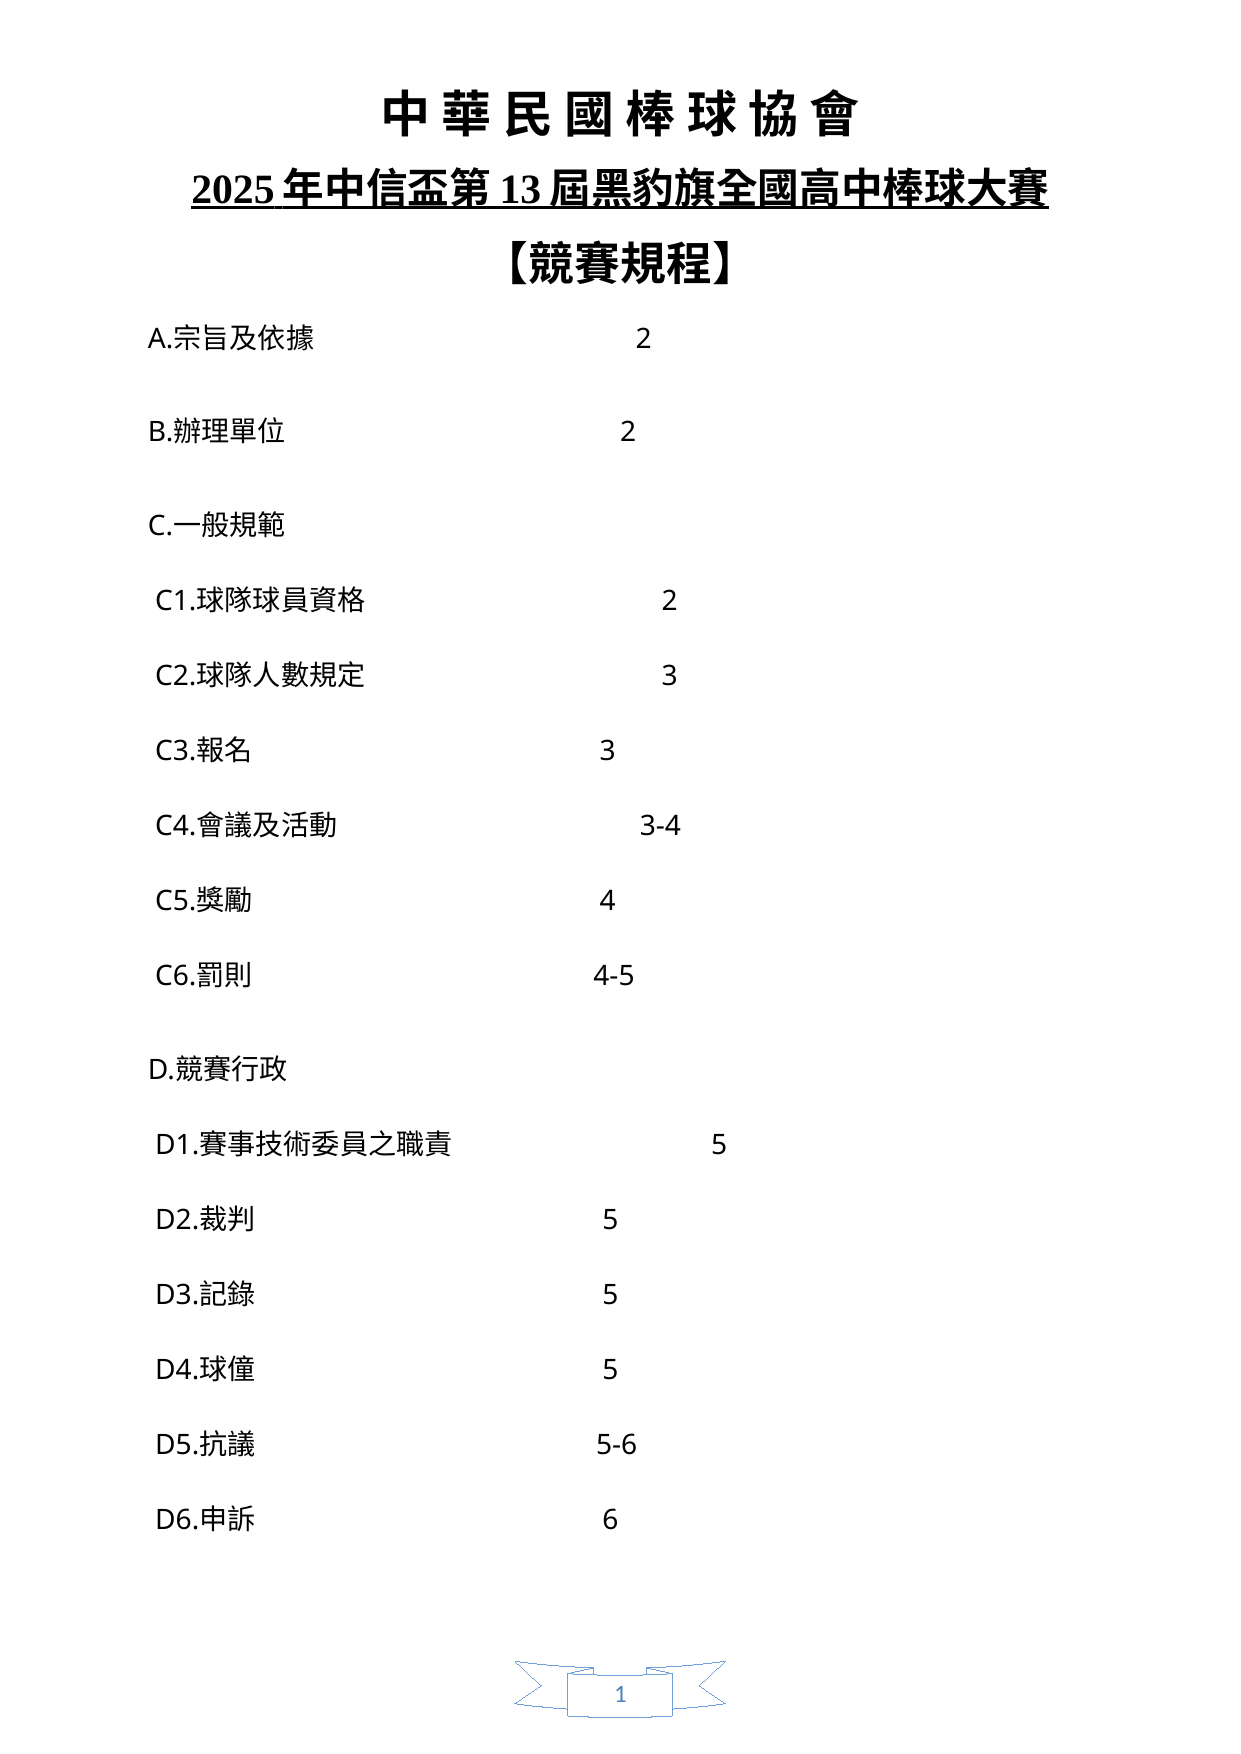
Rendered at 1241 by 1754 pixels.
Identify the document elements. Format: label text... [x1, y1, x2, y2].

text 2025年中信盃第13屆黑豹旗全國高中棒球大賽 [148, 148, 1092, 223]
text C2.球隊人數規定 3 [148, 636, 1092, 711]
text D4.球僮 5 [148, 1329, 1092, 1404]
text A.宗旨及依據 2 [148, 298, 1092, 373]
text C.一般規範 [148, 486, 1092, 561]
text C4.會議及活動 3-4 [148, 786, 1092, 861]
text C3.報名 3 [148, 711, 1092, 786]
text D3.記錄 5 [148, 1254, 1092, 1329]
text 【競賽規程】 [148, 223, 1092, 298]
text 中 華 民 國 棒 球 協 會 [148, 73, 1092, 148]
text C5.獎勵 4 [148, 861, 1092, 936]
text D6.申訴 6 [148, 1479, 1092, 1554]
text C6.罰則 4-5 [148, 936, 1092, 1011]
text C1.球隊球員資格 2 [148, 561, 1092, 636]
text B.辦理單位 2 [148, 392, 1092, 467]
text D2.裁判 5 [148, 1179, 1092, 1254]
text D1.賽事技術委員之職責 5 [148, 1104, 1092, 1179]
text D5.抗議 5-6 [148, 1404, 1092, 1479]
text D.競賽行政 [148, 1029, 1092, 1104]
